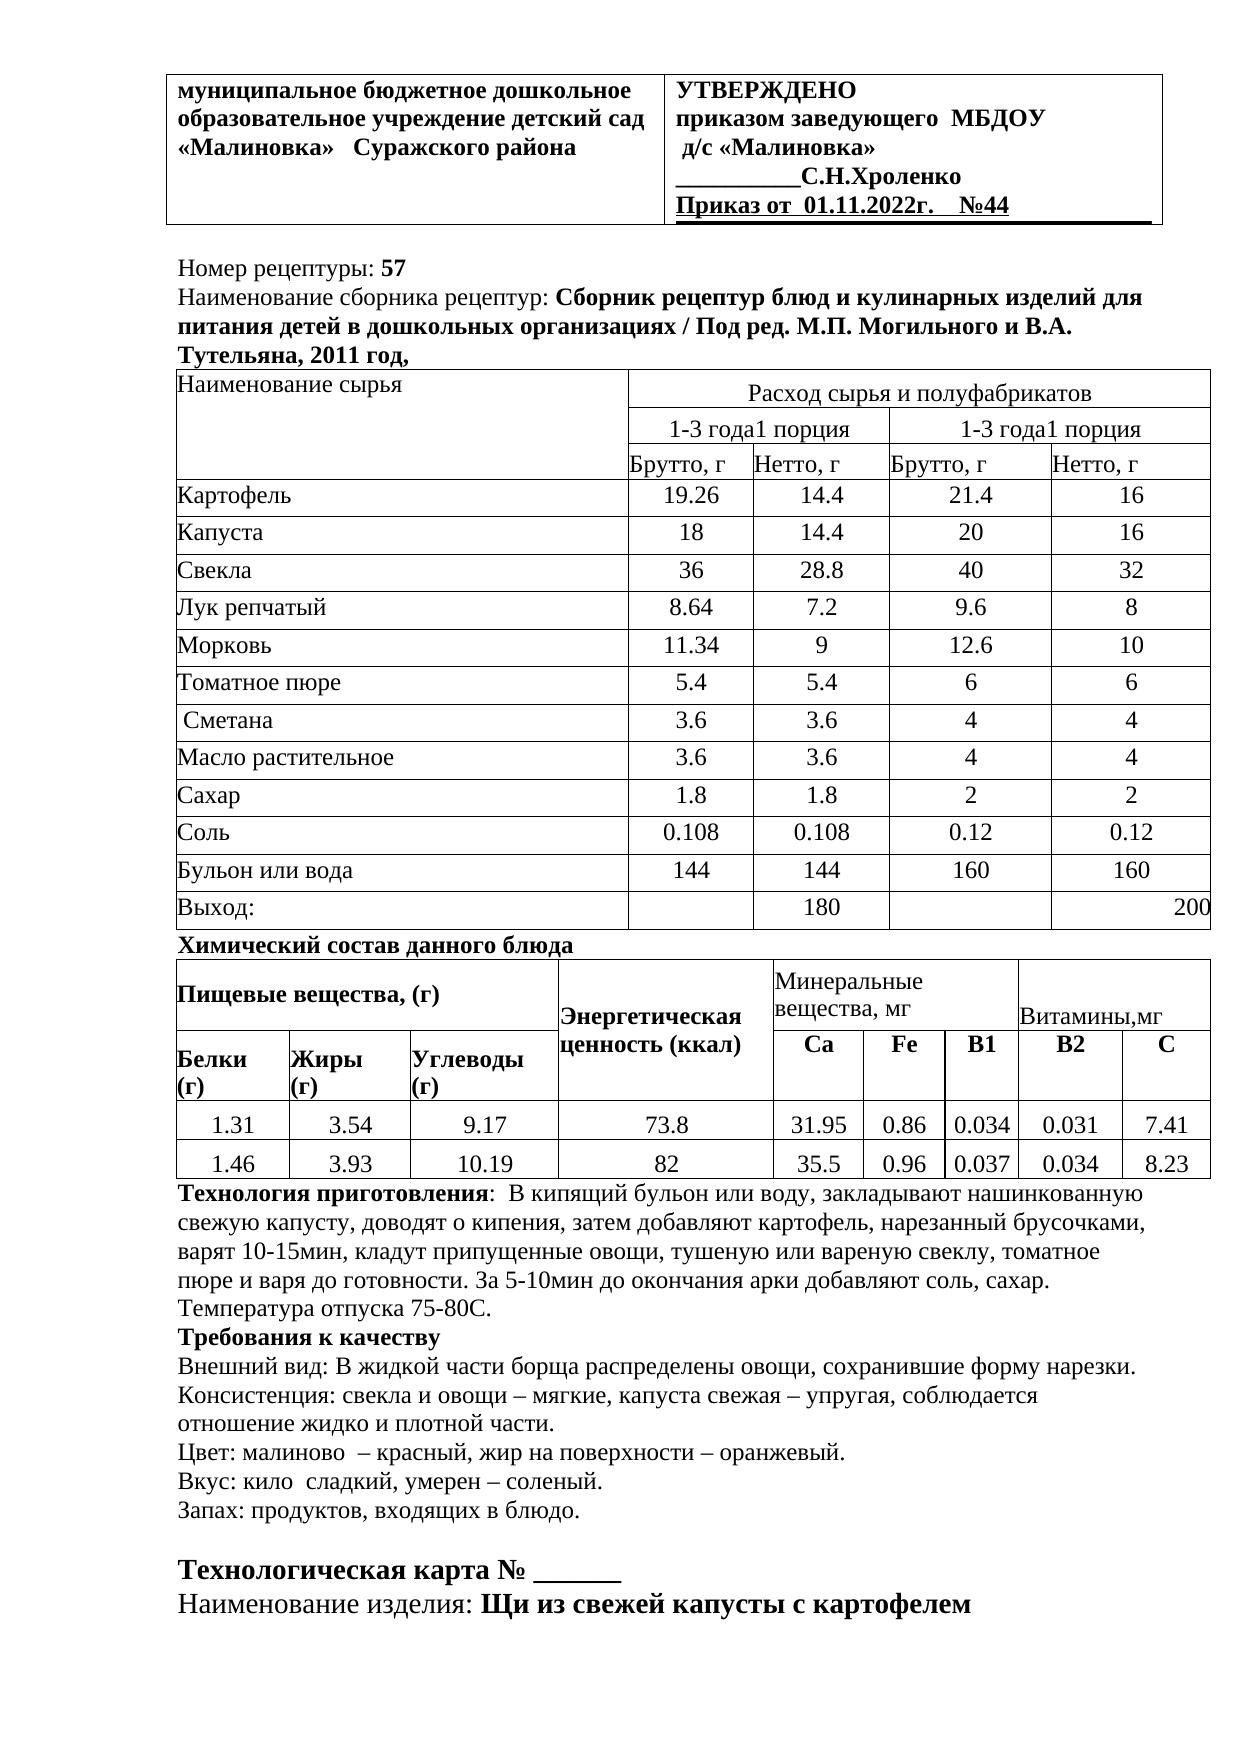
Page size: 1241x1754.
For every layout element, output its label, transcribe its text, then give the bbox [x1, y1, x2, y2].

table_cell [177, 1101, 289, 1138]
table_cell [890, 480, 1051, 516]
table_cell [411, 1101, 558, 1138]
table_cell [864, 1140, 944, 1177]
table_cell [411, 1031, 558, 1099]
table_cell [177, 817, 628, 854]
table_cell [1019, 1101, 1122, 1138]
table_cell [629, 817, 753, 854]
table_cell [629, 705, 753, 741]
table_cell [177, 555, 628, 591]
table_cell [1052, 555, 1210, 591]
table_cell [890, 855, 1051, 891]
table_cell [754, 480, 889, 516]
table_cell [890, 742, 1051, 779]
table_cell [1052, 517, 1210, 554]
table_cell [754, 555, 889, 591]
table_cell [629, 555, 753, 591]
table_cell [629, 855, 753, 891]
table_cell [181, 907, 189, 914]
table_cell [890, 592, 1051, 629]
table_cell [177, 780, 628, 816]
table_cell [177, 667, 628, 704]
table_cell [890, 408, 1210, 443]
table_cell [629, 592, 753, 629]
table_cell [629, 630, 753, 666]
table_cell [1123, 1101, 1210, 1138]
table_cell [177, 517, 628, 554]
text Технологическая карта № ______ [177, 1552, 1152, 1586]
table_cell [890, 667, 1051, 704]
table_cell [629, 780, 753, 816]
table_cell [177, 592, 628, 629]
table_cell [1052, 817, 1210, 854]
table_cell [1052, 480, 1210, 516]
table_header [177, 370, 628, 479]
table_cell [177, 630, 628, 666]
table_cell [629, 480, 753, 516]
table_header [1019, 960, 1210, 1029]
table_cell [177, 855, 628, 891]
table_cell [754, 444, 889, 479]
text Номер рецептуры: 57 [177, 253, 1152, 282]
text Внешний вид: В жидкой части борща распределены овощи, сохранившие форму нарезки. [177, 1351, 1152, 1380]
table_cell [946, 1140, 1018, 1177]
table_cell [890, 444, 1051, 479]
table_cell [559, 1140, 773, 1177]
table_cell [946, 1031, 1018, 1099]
text Химический состав данного блюда [177, 930, 1152, 958]
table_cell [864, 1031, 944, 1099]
text Консистенция: свекла и овощи – мягкие, капуста свежая – упругая, соблюдается отношение жидко и плотной части. [177, 1380, 1152, 1437]
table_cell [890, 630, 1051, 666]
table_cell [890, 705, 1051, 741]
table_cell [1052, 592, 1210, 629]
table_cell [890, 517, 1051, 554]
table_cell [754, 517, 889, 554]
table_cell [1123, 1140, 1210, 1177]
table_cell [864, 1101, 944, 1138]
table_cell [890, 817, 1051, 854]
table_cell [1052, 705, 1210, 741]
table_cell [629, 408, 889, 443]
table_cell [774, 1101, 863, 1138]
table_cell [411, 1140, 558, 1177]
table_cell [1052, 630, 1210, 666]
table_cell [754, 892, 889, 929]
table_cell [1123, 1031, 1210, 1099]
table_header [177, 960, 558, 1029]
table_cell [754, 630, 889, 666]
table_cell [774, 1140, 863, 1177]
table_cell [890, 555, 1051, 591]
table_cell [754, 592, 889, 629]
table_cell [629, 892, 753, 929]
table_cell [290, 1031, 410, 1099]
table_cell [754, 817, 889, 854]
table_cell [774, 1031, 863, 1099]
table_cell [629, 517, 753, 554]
text Вкус: кило сладкий, умерен – соленый. [177, 1466, 1152, 1495]
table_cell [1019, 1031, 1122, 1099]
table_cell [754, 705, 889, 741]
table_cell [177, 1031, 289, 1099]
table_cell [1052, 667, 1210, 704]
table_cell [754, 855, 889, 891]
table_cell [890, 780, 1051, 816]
text Температура отпуска 75-80С. Требования к качеству [177, 1293, 1152, 1351]
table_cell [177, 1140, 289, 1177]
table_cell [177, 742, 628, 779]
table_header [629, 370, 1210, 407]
text Наименование сборника рецептур: Сборник рецептур блюд и кулинарных изделий для питания детей в дошкольных организациях / Под ред. М.П. Могильного и В.А. Тутельяна, 2011 год, [177, 282, 1152, 368]
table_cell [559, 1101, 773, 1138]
text Технология приготовления: В кипящий бульон или воду, закладывают нашинкованную свежую капусту, доводят о кипения, затем добавляют картофель, нарезанный брусочками, варят 10-15мин, кладут припущенные овощи, тушеную или вареную свеклу, томатное пюре и варя до готовности. За 5-10мин до окончания арки добавляют соль, сахар. [177, 1179, 1152, 1293]
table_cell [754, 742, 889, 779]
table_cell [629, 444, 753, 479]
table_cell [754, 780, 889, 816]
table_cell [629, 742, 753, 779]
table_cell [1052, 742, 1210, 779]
text Запах: продуктов, входящих в блюдо. [177, 1495, 1152, 1523]
text Цвет: малиново – красный, жир на поверхности – оранжевый. [177, 1437, 1152, 1466]
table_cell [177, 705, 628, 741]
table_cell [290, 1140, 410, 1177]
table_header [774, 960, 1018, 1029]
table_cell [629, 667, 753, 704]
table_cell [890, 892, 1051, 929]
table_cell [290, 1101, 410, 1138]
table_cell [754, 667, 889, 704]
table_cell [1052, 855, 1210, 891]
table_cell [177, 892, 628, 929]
text Наименование изделия: Щи из свежей капусты с картофелем [177, 1586, 1152, 1619]
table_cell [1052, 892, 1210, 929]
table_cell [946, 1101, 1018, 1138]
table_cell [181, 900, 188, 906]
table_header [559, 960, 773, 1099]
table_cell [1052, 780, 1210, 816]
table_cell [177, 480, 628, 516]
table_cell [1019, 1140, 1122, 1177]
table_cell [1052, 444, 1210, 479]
